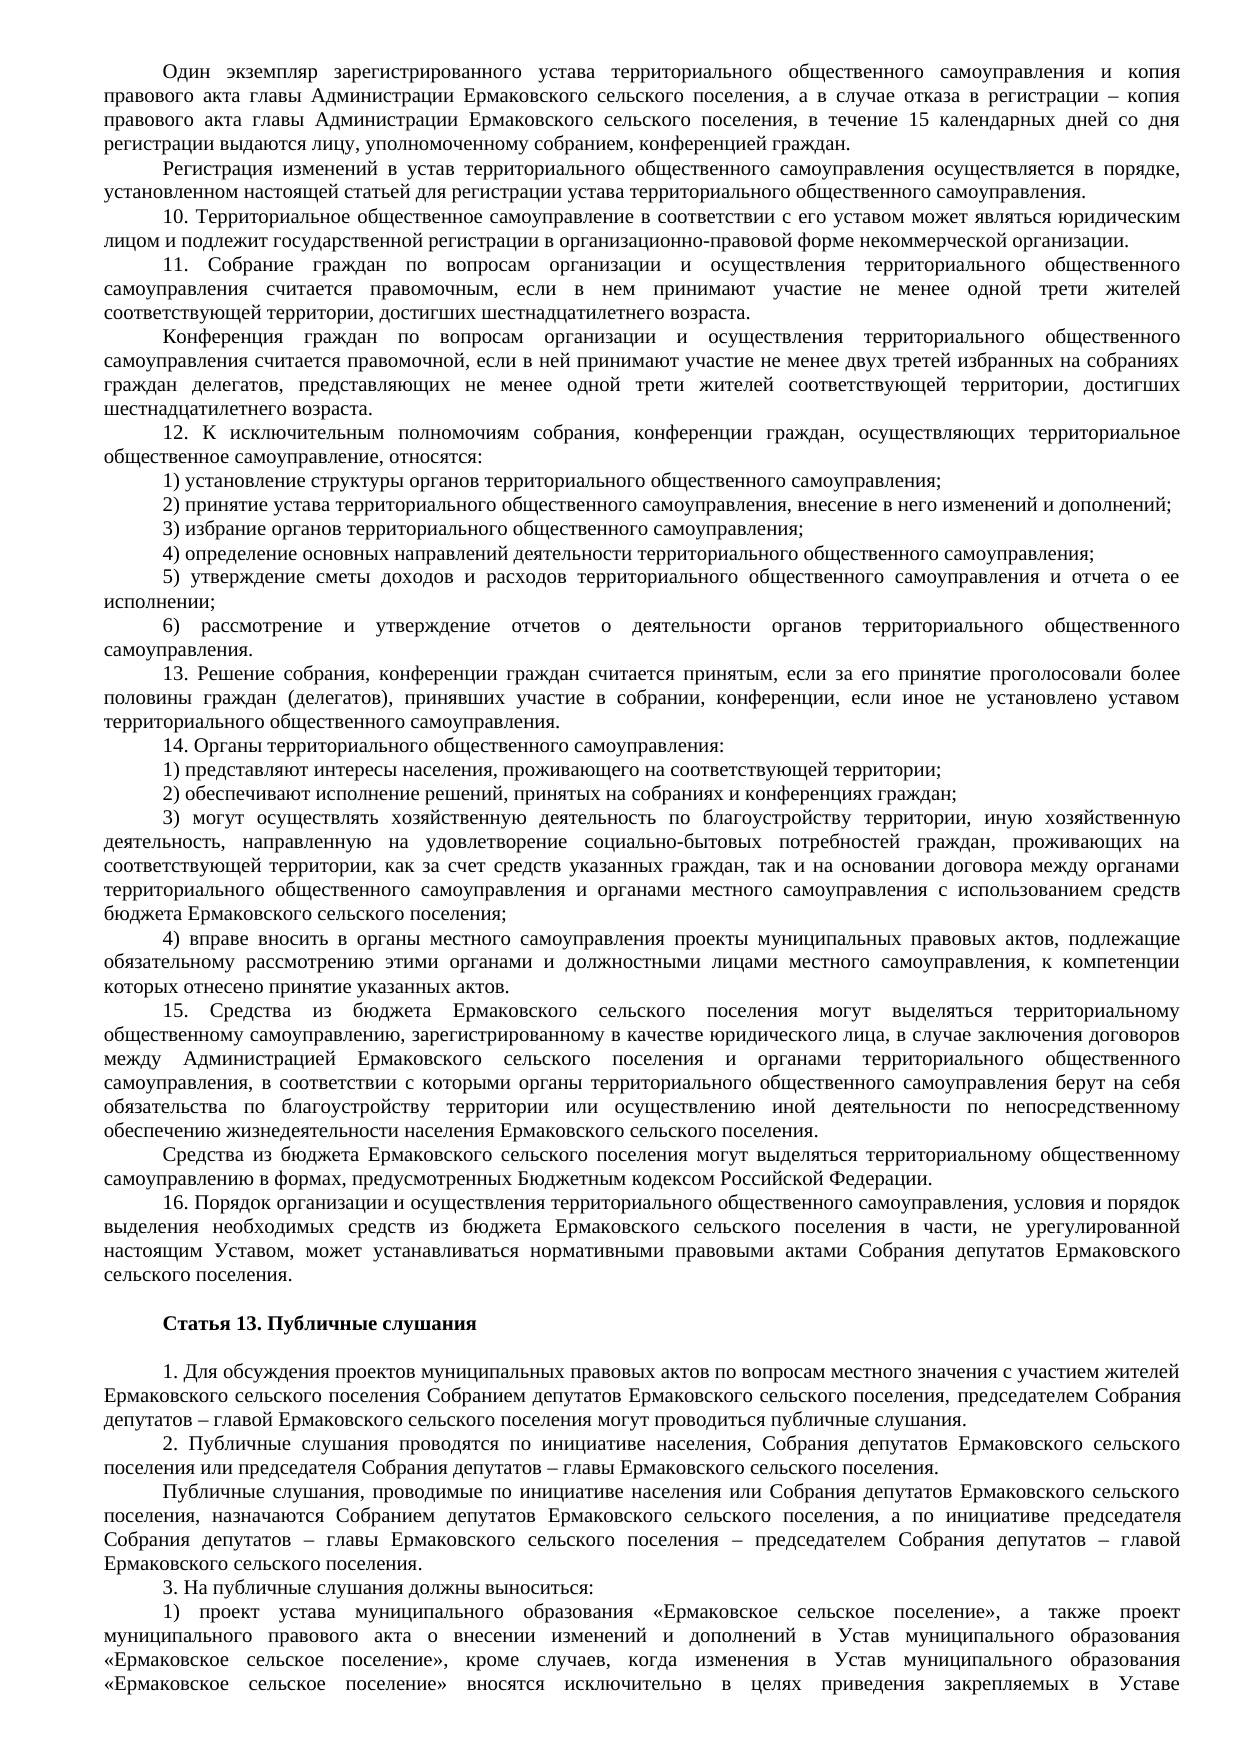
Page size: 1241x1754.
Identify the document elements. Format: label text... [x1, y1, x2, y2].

text Статья 13. Публичные слушания [103, 1310, 1181, 1334]
text Публичные слушания, проводимые по инициативе населения или Собрания депутатов Ермаковского сельского поселения, назначаются Собранием депутатов Ермаковского сельского поселения, а по инициативе председателя Собрания депутатов – главы Ермаковского сельского поселения – председателем Собрания депутатов – главой Ермаковского сельского поселения. [103, 1479, 1181, 1575]
text Один экземпляр зарегистрированного устава территориального общественного самоуправления и копия правового акта главы Администрации Ермаковского сельского поселения, а в случае отказа в регистрации – копия правового акта главы Администрации Ермаковского сельского поселения, в течение 15 календарных дней со дня регистрации выдаются лицу, уполномоченному собранием, конференцией граждан. [103, 59, 1181, 155]
text 11. Собрание граждан по вопросам организации и осуществления территориального общественного самоуправления считается правомочным, если в нем принимают участие не менее одной трети жителей соответствующей территории, достигших шестнадцатилетнего возраста. [103, 252, 1181, 324]
text 6) рассмотрение и утверждение отчетов о деятельности органов территориального общественного самоуправления. [103, 613, 1181, 661]
text 5) утверждение сметы доходов и расходов территориального общественного самоуправления и отчета о ее исполнении; [103, 564, 1181, 613]
text 4) вправе вносить в органы местного самоуправления проекты муниципальных правовых актов, подлежащие обязательному рассмотрению этими органами и должностными лицами местного самоуправления, к компетенции которых отнесено принятие указанных актов. [103, 925, 1181, 998]
text 2) принятие устава территориального общественного самоуправления, внесение в него изменений и дополнений; [103, 492, 1181, 516]
text 14. Органы территориального общественного самоуправления: [103, 733, 1181, 757]
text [103, 1599, 1181, 1695]
text 1) представляют интересы населения, проживающего на соответствующей территории; [103, 757, 1181, 781]
text 10. Территориальное общественное самоуправление в соответствии с его уставом может являться юридическим лицом и подлежит государственной регистрации в организационно-правовой форме некоммерческой организации. [103, 203, 1181, 252]
text Регистрация изменений в устав территориального общественного самоуправления осуществляется в порядке, установленном настоящей статьей для регистрации устава территориального общественного самоуправления. [103, 155, 1181, 203]
text Средства из бюджета Ермаковского сельского поселения могут выделяться территориальному общественному самоуправлению в формах, предусмотренных Бюджетным кодексом Российской Федерации. [103, 1142, 1181, 1190]
text 1. Для обсуждения проектов муниципальных правовых актов по вопросам местного значения с участием жителей Ермаковского сельского поселения Собранием депутатов Ермаковского сельского поселения, председателем Собрания депутатов – главой Ермаковского сельского поселения могут проводиться публичные слушания. [103, 1358, 1181, 1431]
text Конференция граждан по вопросам организации и осуществления территориального общественного самоуправления считается правомочной, если в ней принимают участие не менее двух третей избранных на собраниях граждан делегатов, представляющих не менее одной трети жителей соответствующей территории, достигших шестнадцатилетнего возраста. [103, 324, 1181, 420]
text 2. Публичные слушания проводятся по инициативе населения, Собрания депутатов Ермаковского сельского поселения или председателя Собрания депутатов – главы Ермаковского сельского поселения. [103, 1431, 1181, 1479]
text 2) обеспечивают исполнение решений, принятых на собраниях и конференциях граждан; [103, 781, 1181, 805]
text 13. Решение собрания, конференции граждан считается принятым, если за его принятие проголосовали более половины граждан (делегатов), принявших участие в собрании, конференции, если иное не установлено уставом территориального общественного самоуправления. [103, 661, 1181, 733]
text 3) избрание органов территориального общественного самоуправления; [103, 516, 1181, 540]
text 4) определение основных направлений деятельности территориального общественного самоуправления; [103, 540, 1181, 564]
text 3) могут осуществлять хозяйственную деятельность по благоустройству территории, иную хозяйственную деятельность, направленную на удовлетворение социально-бытовых потребностей граждан, проживающих на соответствующей территории, как за счет средств указанных граждан, так и на основании договора между органами территориального общественного самоуправления и органами местного самоуправления с использованием средств бюджета Ермаковского сельского поселения; [103, 805, 1181, 925]
text 16. Порядок организации и осуществления территориального общественного самоуправления, условия и порядок выделения необходимых средств из бюджета Ермаковского сельского поселения в части, не урегулированной настоящим Уставом, может устанавливаться нормативными правовыми актами Собрания депутатов Ермаковского сельского поселения. [103, 1190, 1181, 1286]
text 15. Средства из бюджета Ермаковского сельского поселения могут выделяться территориальному общественному самоуправлению, зарегистрированному в качестве юридического лица, в случае заключения договоров между Администрацией Ермаковского сельского поселения и органами территориального общественного самоуправления, в соответствии с которыми органы территориального общественного самоуправления берут на себя обязательства по благоустройству территории или осуществлению иной деятельности по непосредственному обеспечению жизнедеятельности населения Ермаковского сельского поселения. [103, 998, 1181, 1142]
text 1) установление структуры органов территориального общественного самоуправления; [103, 468, 1181, 492]
text 3. На публичные слушания должны выноситься: [103, 1575, 1181, 1599]
text 12. К исключительным полномочиям собрания, конференции граждан, осуществляющих территориальное общественное самоуправление, относятся: [103, 420, 1181, 468]
